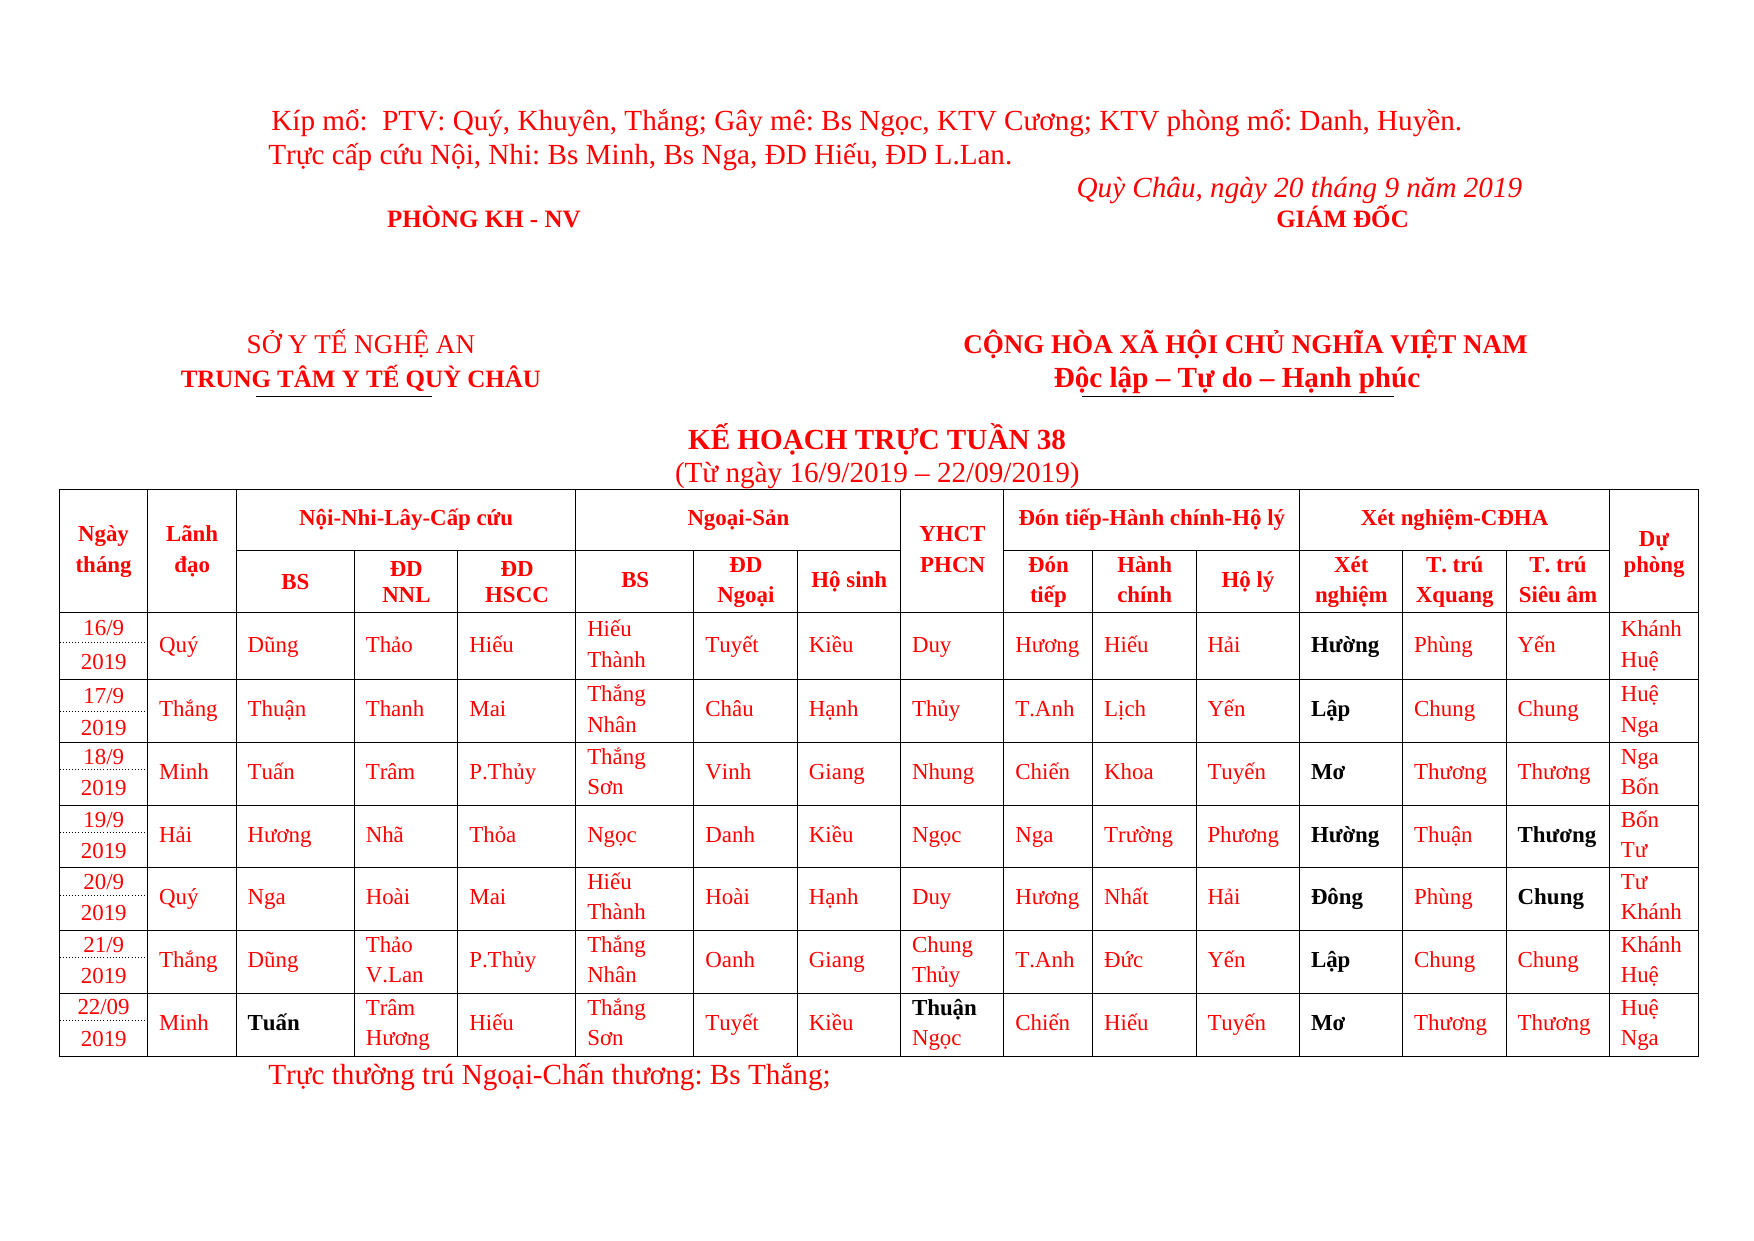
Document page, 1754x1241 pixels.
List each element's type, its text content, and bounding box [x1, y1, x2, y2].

table_cell Chung [1403, 931, 1506, 992]
table_cell Hải [1197, 613, 1299, 679]
table_cell Minh [148, 994, 236, 1056]
table_cell Chung [1507, 868, 1609, 930]
table_cell Thắng Nhân [576, 931, 693, 992]
table_cell Hạnh [798, 868, 900, 930]
table_cell 21/9 [60, 931, 147, 957]
table_cell Bốn Tư [1610, 806, 1698, 867]
table_cell Thương [1507, 743, 1609, 804]
table_cell 19/9 [60, 806, 147, 832]
table_cell Chiến [1004, 743, 1092, 804]
table_header Ngoại-Sản [576, 490, 900, 549]
table_cell Thuận [237, 680, 354, 742]
table_cell Nga Bốn [1610, 743, 1698, 804]
table_cell Duy [901, 613, 1003, 679]
table_cell Nga [1004, 806, 1092, 867]
table_cell 16/9 [60, 613, 147, 642]
table_cell Yến [1197, 680, 1299, 742]
table_cell Hiếu [458, 613, 575, 679]
table_header Xét nghiệm-CĐHA [1300, 490, 1609, 549]
table_cell Quý [148, 613, 236, 679]
table_cell ĐD NNL [355, 551, 457, 612]
table_cell Dũng [237, 613, 354, 679]
table_cell Thuận [1403, 806, 1506, 867]
table_cell 20/9 [60, 868, 147, 894]
table_cell Khánh Huệ [1610, 931, 1698, 992]
table_cell Chung [1507, 680, 1609, 742]
table_cell BS [576, 551, 693, 612]
table_cell Hành chính [1093, 551, 1196, 612]
table_cell 17/9 [60, 680, 147, 711]
text Trực thường trú Ngoại-Chấn thương: Bs Thắng; [118, 1057, 1636, 1090]
table_cell Phùng [1403, 613, 1506, 679]
table_cell Yến [1507, 613, 1609, 679]
table_cell Trâm Hương [355, 994, 457, 1056]
table_cell Thương [1403, 994, 1506, 1056]
table_cell Nhất [1093, 868, 1196, 930]
table_cell Hương [237, 806, 354, 867]
table_cell Hải [1197, 868, 1299, 930]
text (Từ ngày 16/9/2019 – 22/09/2019) [118, 456, 1636, 489]
table_cell Quý [148, 868, 236, 930]
table_cell Thắng [148, 931, 236, 992]
table_cell Oanh [694, 931, 797, 992]
table_header Đón tiếp-Hành chính-Hộ lý [1004, 490, 1299, 549]
table_cell Khánh Huệ [1610, 613, 1698, 679]
table_cell Tuấn [237, 994, 354, 1056]
table_cell Lập [1300, 680, 1402, 742]
table_cell Yến [1197, 931, 1299, 992]
table_cell Kiều [798, 806, 900, 867]
table_cell Tuyến [1197, 994, 1299, 1056]
table_cell Hoài [355, 868, 457, 930]
table_cell Tuấn [237, 743, 354, 804]
table_cell Châu [694, 680, 797, 742]
text PHÒNG KH - NV GIÁM ĐỐC [118, 204, 1636, 233]
table_cell Giang [798, 743, 900, 804]
table_cell Hiếu [1093, 994, 1196, 1056]
table_header Ngày tháng [60, 490, 147, 612]
table_cell Hiếu Thành [576, 613, 693, 679]
table_cell Tư Khánh [1610, 868, 1698, 930]
table_cell Mơ [1300, 994, 1402, 1056]
table_cell Nhã [355, 806, 457, 867]
table_cell Kiều [798, 613, 900, 679]
table_cell Thắng Nhân [576, 680, 693, 742]
table_cell Thắng Sơn [576, 994, 693, 1056]
table_cell Thanh [355, 680, 457, 742]
table_cell Thảo [355, 613, 457, 679]
table_cell Duy [901, 868, 1003, 930]
table_cell Kiều [798, 994, 900, 1056]
table_header YHCT PHCN [901, 490, 1003, 612]
table_cell Thắng Sơn [576, 743, 693, 804]
table_cell Mơ [1300, 743, 1402, 804]
table_cell T.Anh [1004, 931, 1092, 992]
table_cell T. trú Xquang [1403, 551, 1506, 612]
table_cell 18/9 [60, 743, 147, 769]
table_cell ĐD HSCC [458, 551, 575, 612]
table_cell Hiếu Thành [576, 868, 693, 930]
table_cell Hường [1300, 806, 1402, 867]
table_cell Hộ sinh [798, 551, 900, 612]
table_cell Hoài [694, 868, 797, 930]
table_cell Chung [1403, 680, 1506, 742]
table_cell Khoa [1093, 743, 1196, 804]
table_cell T. trú Siêu âm [1507, 551, 1609, 612]
table_cell T.Anh [1004, 680, 1092, 742]
table_cell BS [237, 551, 354, 612]
table_cell Mai [458, 868, 575, 930]
table_cell Phương [1197, 806, 1299, 867]
table_cell Danh [694, 806, 797, 867]
table_cell Đón tiếp [1004, 551, 1092, 612]
table_cell 22/09 [60, 994, 147, 1020]
table_header Dự phòng [1610, 490, 1698, 612]
table_cell Giang [798, 931, 900, 992]
text Kíp mổ: PTV: Quý, Khuyên, Thắng; Gây mê: Bs Ngọc, KTV Cương; KTV phòng mổ: Danh, Huyền. [118, 103, 1636, 137]
table_cell Hải [148, 806, 236, 867]
table_cell Hạnh [798, 680, 900, 742]
table_cell 2019 [60, 832, 147, 867]
table_cell Đông [1300, 868, 1402, 930]
table_cell Huệ Nga [1610, 994, 1698, 1056]
table_cell Ngọc [576, 806, 693, 867]
table_cell Hương [1004, 613, 1092, 679]
table_cell 2019 [60, 895, 147, 930]
table_header Lãnh đạo [148, 490, 236, 612]
table_cell ĐD Ngoại [694, 551, 797, 612]
table_cell Thỏa [458, 806, 575, 867]
table_cell Nga [237, 868, 354, 930]
table_cell Nhung [901, 743, 1003, 804]
table_cell Tuyết [694, 613, 797, 679]
table_cell Tuyết [694, 994, 797, 1056]
table_cell Thương [1507, 994, 1609, 1056]
table_cell 2019 [60, 1020, 147, 1056]
table_cell Dũng [237, 931, 354, 992]
table_cell Huệ Nga [1610, 680, 1698, 742]
table_cell 2019 [60, 642, 147, 679]
table_cell Hộ lý [1197, 551, 1299, 612]
text Trực cấp cứu Nội, Nhi: Bs Minh, Bs Nga, ĐD Hiếu, ĐD L.Lan. Quỳ Châu, ngày 20 tháng 9 năm 2019 [118, 137, 1636, 204]
text SỞ Y TẾ NGHỆ AN CỘNG HÒA XÃ HỘI CHỦ NGHĨA VIỆT NAM [118, 329, 1636, 360]
table_cell Phùng [1403, 868, 1506, 930]
table_cell Chung Thủy [901, 931, 1003, 992]
table_cell P.Thủy [458, 931, 575, 992]
table_cell Thương [1507, 806, 1609, 867]
text KẾ HOẠCH TRỰC TUẦN 38 [118, 422, 1636, 456]
table_cell Thương [1403, 743, 1506, 804]
table_cell Thủy [901, 680, 1003, 742]
table_cell Hương [1004, 868, 1092, 930]
table_cell Thảo V.Lan [355, 931, 457, 992]
table_cell 2019 [60, 957, 147, 992]
table_cell 2019 [60, 711, 147, 742]
table_cell Xét nghiệm [1300, 551, 1402, 612]
table_cell Tuyến [1197, 743, 1299, 804]
table_cell Trường [1093, 806, 1196, 867]
table_cell Hiếu [458, 994, 575, 1056]
table_cell Vinh [694, 743, 797, 804]
table_cell Trâm [355, 743, 457, 804]
table_cell P.Thủy [458, 743, 575, 804]
table_cell Lịch [1093, 680, 1196, 742]
table_header Nội-Nhi-Lây-Cấp cứu [237, 490, 575, 549]
table_cell 2019 [60, 769, 147, 804]
table_cell Đức [1093, 931, 1196, 992]
table_cell Mai [458, 680, 575, 742]
table_cell Thuận Ngọc [901, 994, 1003, 1056]
table_cell Chiến [1004, 994, 1092, 1056]
table_cell Minh [148, 743, 236, 804]
table_cell Lập [1300, 931, 1402, 992]
table_cell Thắng [148, 680, 236, 742]
table_cell Chung [1507, 931, 1609, 992]
table_cell Hường [1300, 613, 1402, 679]
table_cell Hiếu [1093, 613, 1196, 679]
table_cell Ngọc [901, 806, 1003, 867]
text TRUNG TÂM Y TẾ QUỲ CHÂU Độc lập – Tự do – Hạnh phúc [118, 360, 1636, 393]
